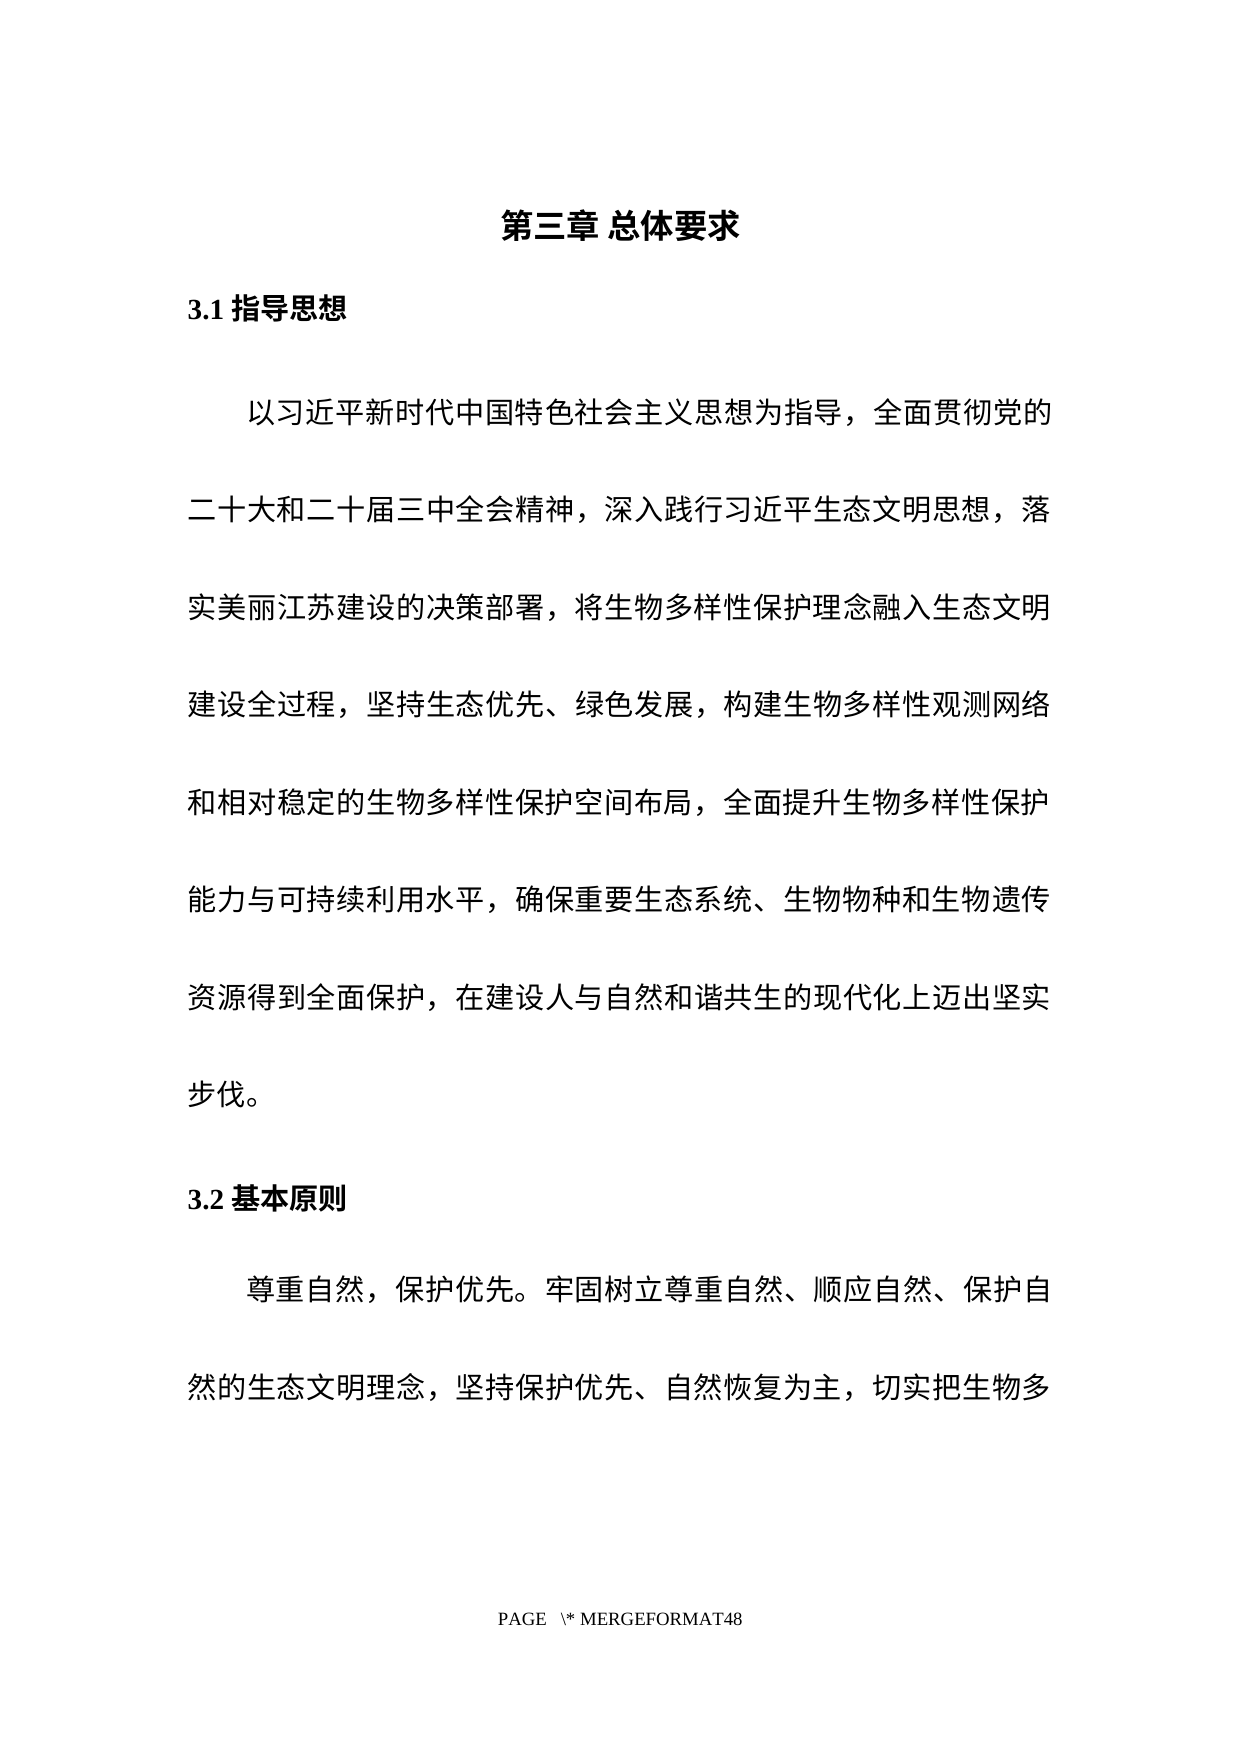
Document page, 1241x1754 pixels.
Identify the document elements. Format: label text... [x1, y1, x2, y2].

list 以习近平新时代中国特色社会主义思想为指导，全面贯彻党的二十大和二十届三中全会精神，深入践行习近平生态文明思想，落实美丽江苏建设的决策部署，将生物多样性保护理念融入生态文明建设全过程，坚持生态优先、绿色发展，构建生物多样性观测网络和相对稳定的生物多样性保护空间布局，全面提升生物多样性保护能力与可持续利用水平，确保重要生态系统、生物物种和生物遗传资源得到全面保护，在建设人与自然和谐共生的现代化上迈出坚实步伐。 [187, 378, 1053, 1125]
text 3.2 基本原则 [187, 1176, 1053, 1218]
text 第三章 总体要求 [187, 191, 1053, 256]
text 3.1 指导思想 [187, 285, 1053, 328]
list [187, 1255, 1053, 1418]
